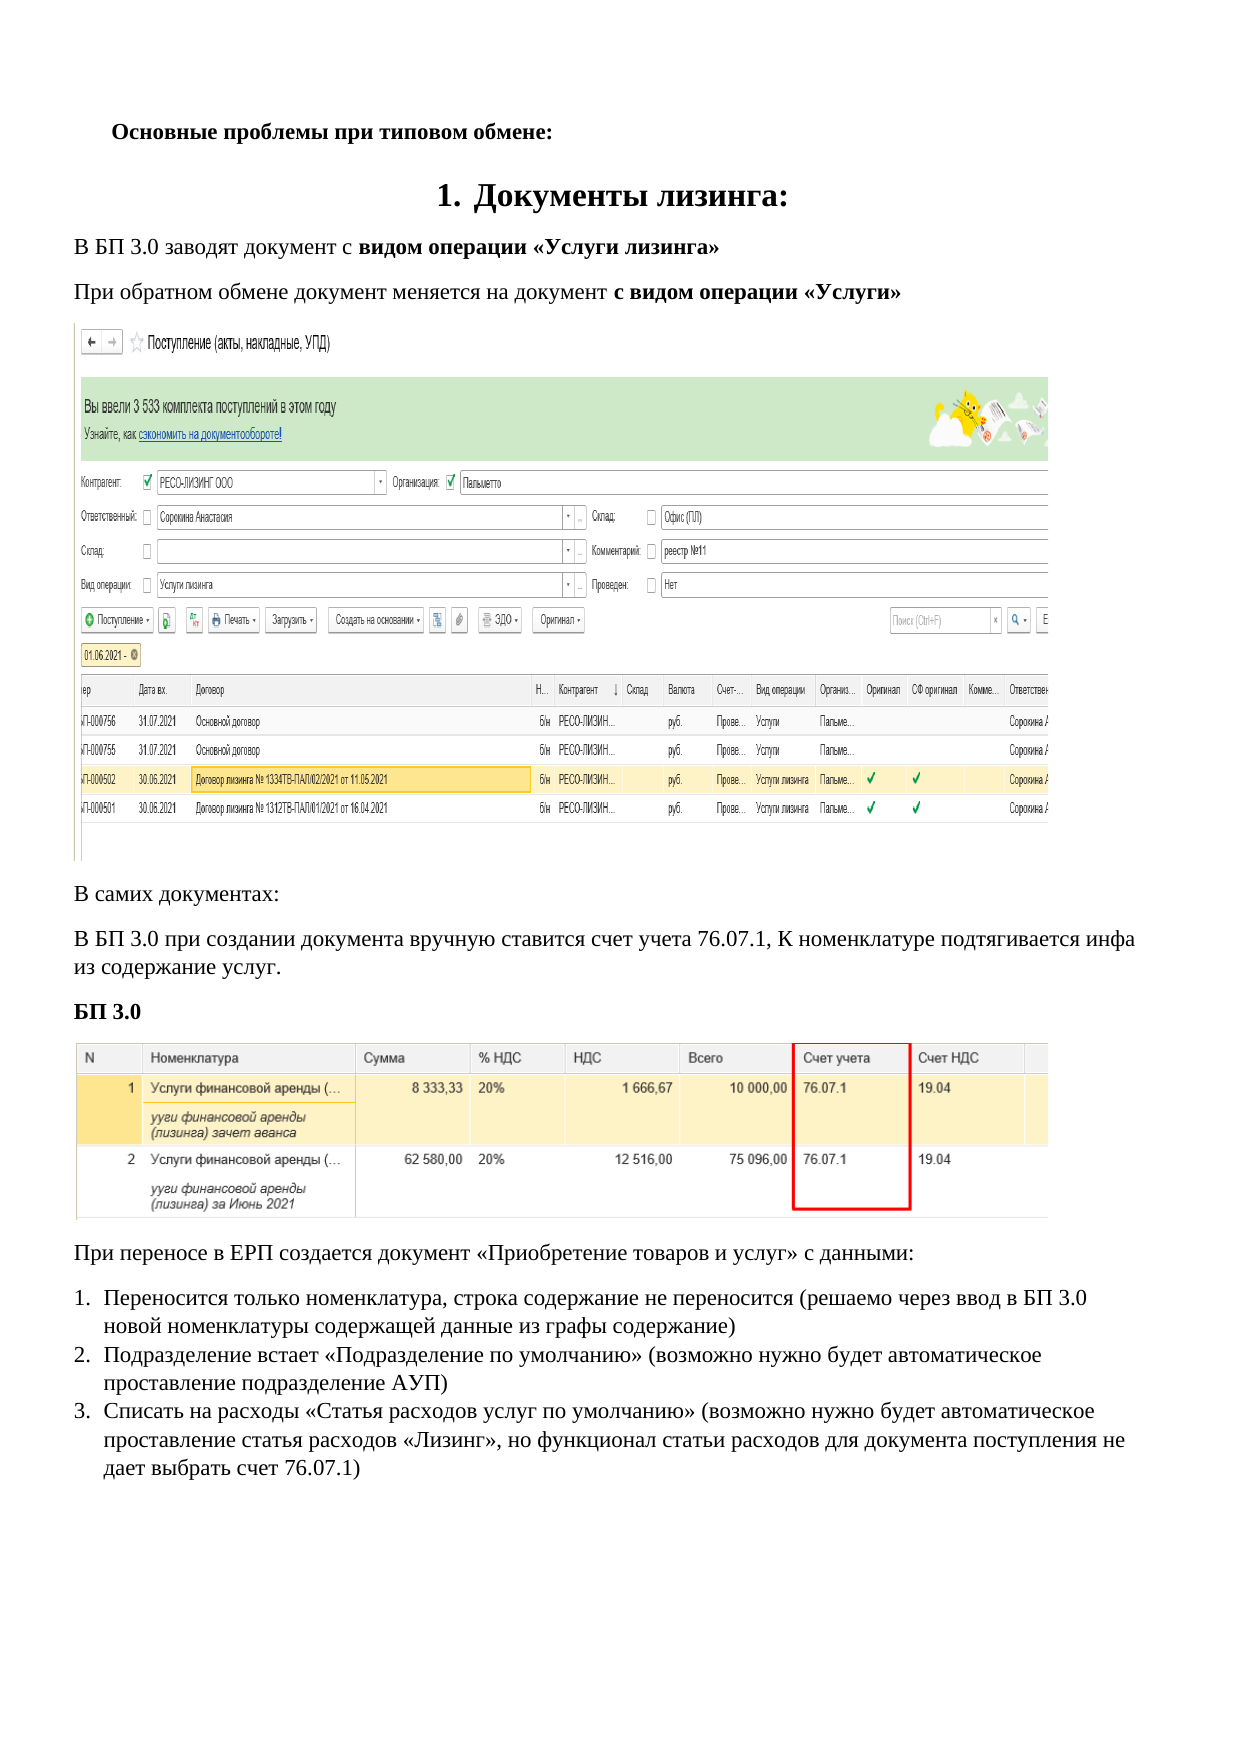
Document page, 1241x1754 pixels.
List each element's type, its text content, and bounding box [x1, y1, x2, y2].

list Документы лизинга: [74, 175, 1152, 213]
list Основные проблемы при типовом обмене: [111, 118, 1152, 144]
picture [73, 1043, 1049, 1220]
text В БП 3.0 при создании документа вручную ставится счет учета 76.07.1, К номенклатуре подтягивается инфа из содержание услуг. [74, 925, 1152, 979]
text В БП 3.0 заводят документ с видом операции «Услуги лизинга» [74, 233, 1152, 259]
text В самих документах: [74, 880, 1152, 906]
text БП 3.0 [74, 998, 1152, 1025]
list Подразделение встает «Подразделение по умолчанию» (возможно нужно будет автоматическое проставление подразделение АУП) [74, 1341, 1152, 1395]
picture [73, 323, 1049, 861]
text При переносе в ЕРП создается документ «Приобретение товаров и услуг» с данными: [74, 1239, 1152, 1265]
text При обратном обмене документ меняется на документ с видом операции «Услуги» [74, 278, 1152, 304]
list Переносится только номенклатура, строка содержание не переносится (решаемо через ввод в БП 3.0 новой номенклатуры содержащей данные из графы содержание) [74, 1284, 1152, 1338]
list Списать на расходы «Статья расходов услуг по умолчанию» (возможно нужно будет автоматическое проставление статья расходов «Лизинг», но функционал статьи расходов для документа поступления не дает выбрать счет 76.07.1) [74, 1397, 1152, 1481]
